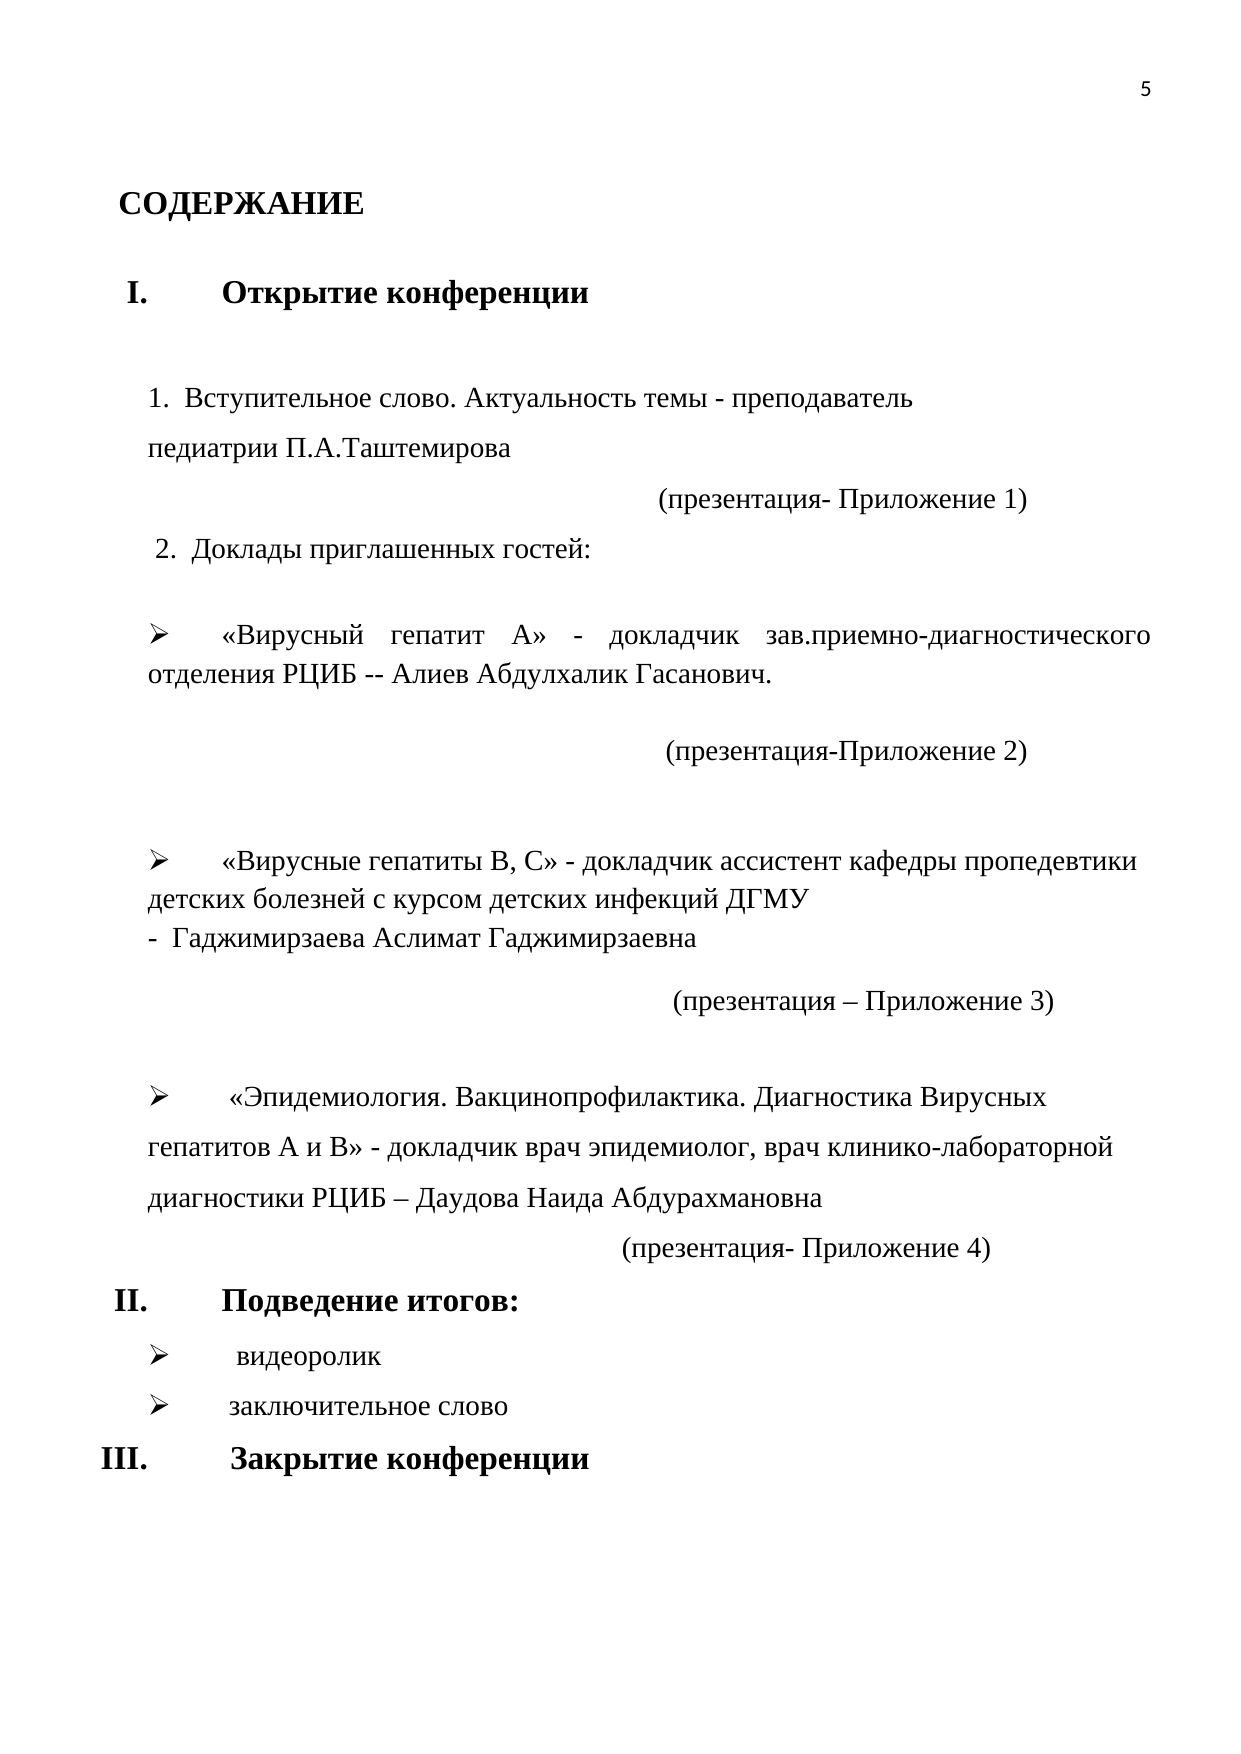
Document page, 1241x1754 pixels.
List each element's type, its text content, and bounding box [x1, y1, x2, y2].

subtitle СОДЕРЖАНИЕ [118, 183, 1152, 221]
list Подведение итогов: [148, 1280, 1152, 1319]
text 1. Вступительное слово. Актуальность темы - преподаватель педиатрии П.А.Таштемирова [148, 380, 1152, 464]
list заключительное слово [148, 1388, 1152, 1422]
list (презентация- Приложение 4) [148, 1230, 1152, 1263]
list «Эпидемиология. Вакцинопрофилактика. Диагностика Вирусных гепатитов А и В» - докладчик врач эпидемиолог, врач клинико-лабораторной диагностики РЦИБ – Даудова Наида Абдурахмановна [148, 1079, 1152, 1213]
list видеоролик [148, 1338, 1152, 1371]
list «Вирусные гепатиты В, С» - докладчик ассистент кафедры пропедевтики детских болезней с курсом детских инфекций ДГМУ - Гаджимирзаева Аслимат Гаджимирзаевна [148, 843, 1152, 953]
list «Вирусный гепатит А» - докладчик зав.приемно-диагностического отделения РЦИБ -- Алиев Абдулхалик Гасанович. [148, 617, 1152, 689]
text (презентация – Приложение 3) [148, 983, 1152, 1017]
list (презентация-Приложение 2) [148, 733, 1152, 767]
list Открытие конференции [148, 272, 1152, 311]
list 2. Доклады приглашенных гостей: [148, 531, 1152, 564]
list (презентация- Приложение 1) [148, 481, 1152, 514]
list Закрытие конференции [148, 1439, 1152, 1477]
